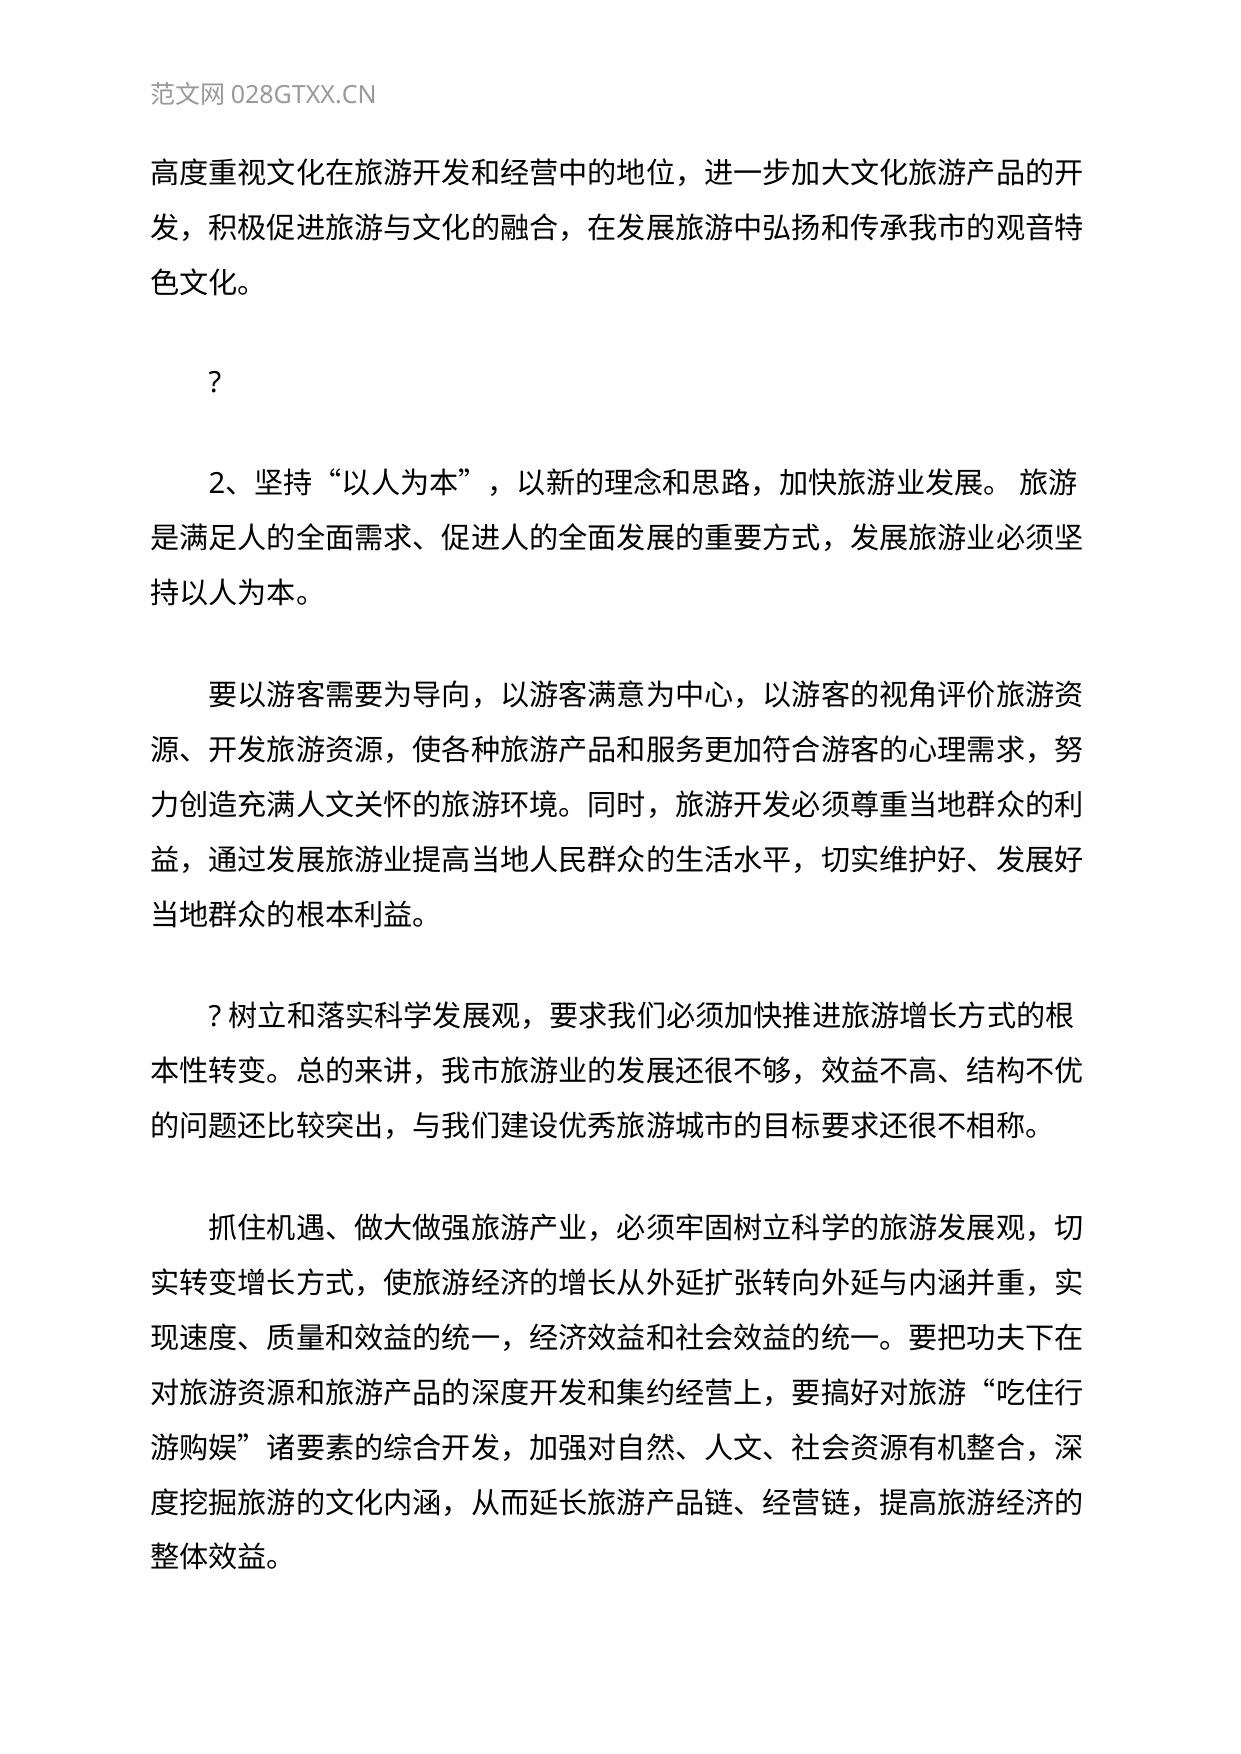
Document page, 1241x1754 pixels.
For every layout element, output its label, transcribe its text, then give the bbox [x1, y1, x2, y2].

text 2、坚持“以人为本”，以新的理念和思路，加快旅游业发展。 旅游是满足人的全面需求、促进人的全面发展的重要方式，发展旅游业必须坚持以人为本。 [150, 460, 1090, 612]
text ? [150, 362, 1090, 401]
text ? 树立和落实科学发展观，要求我们必须加快推进旅游增长方式的根本性转变。总的来讲，我市旅游业的发展还很不够，效益不高、结构不优的问题还比较突出，与我们建设优秀旅游城市的目标要求还很不相称。 [150, 993, 1090, 1145]
text 抓住机遇、做大做强旅游产业，必须牢固树立科学的旅游发展观，切实转变增长方式，使旅游经济的增长从外延扩张转向外延与内涵并重，实现速度、质量和效益的统一，经济效益和社会效益的统一。要把功夫下在对旅游资源和旅游产品的深度开发和集约经营上，要搞好对旅游“吃住行游购娱”诸要素的综合开发，加强对自然、人文、社会资源有机整合，深度挖掘旅游的文化内涵，从而延长旅游产品链、经营链，提高旅游经济的整体效益。 [150, 1205, 1090, 1576]
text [150, 150, 1090, 302]
text 要以游客需要为导向，以游客满意为中心，以游客的视角评价旅游资源、开发旅游资源，使各种旅游产品和服务更加符合游客的心理需求，努力创造充满人文关怀的旅游环境。同时，旅游开发必须尊重当地群众的利益，通过发展旅游业提高当地人民群众的生活水平，切实维护好、发展好当地群众的根本利益。 [150, 672, 1090, 933]
